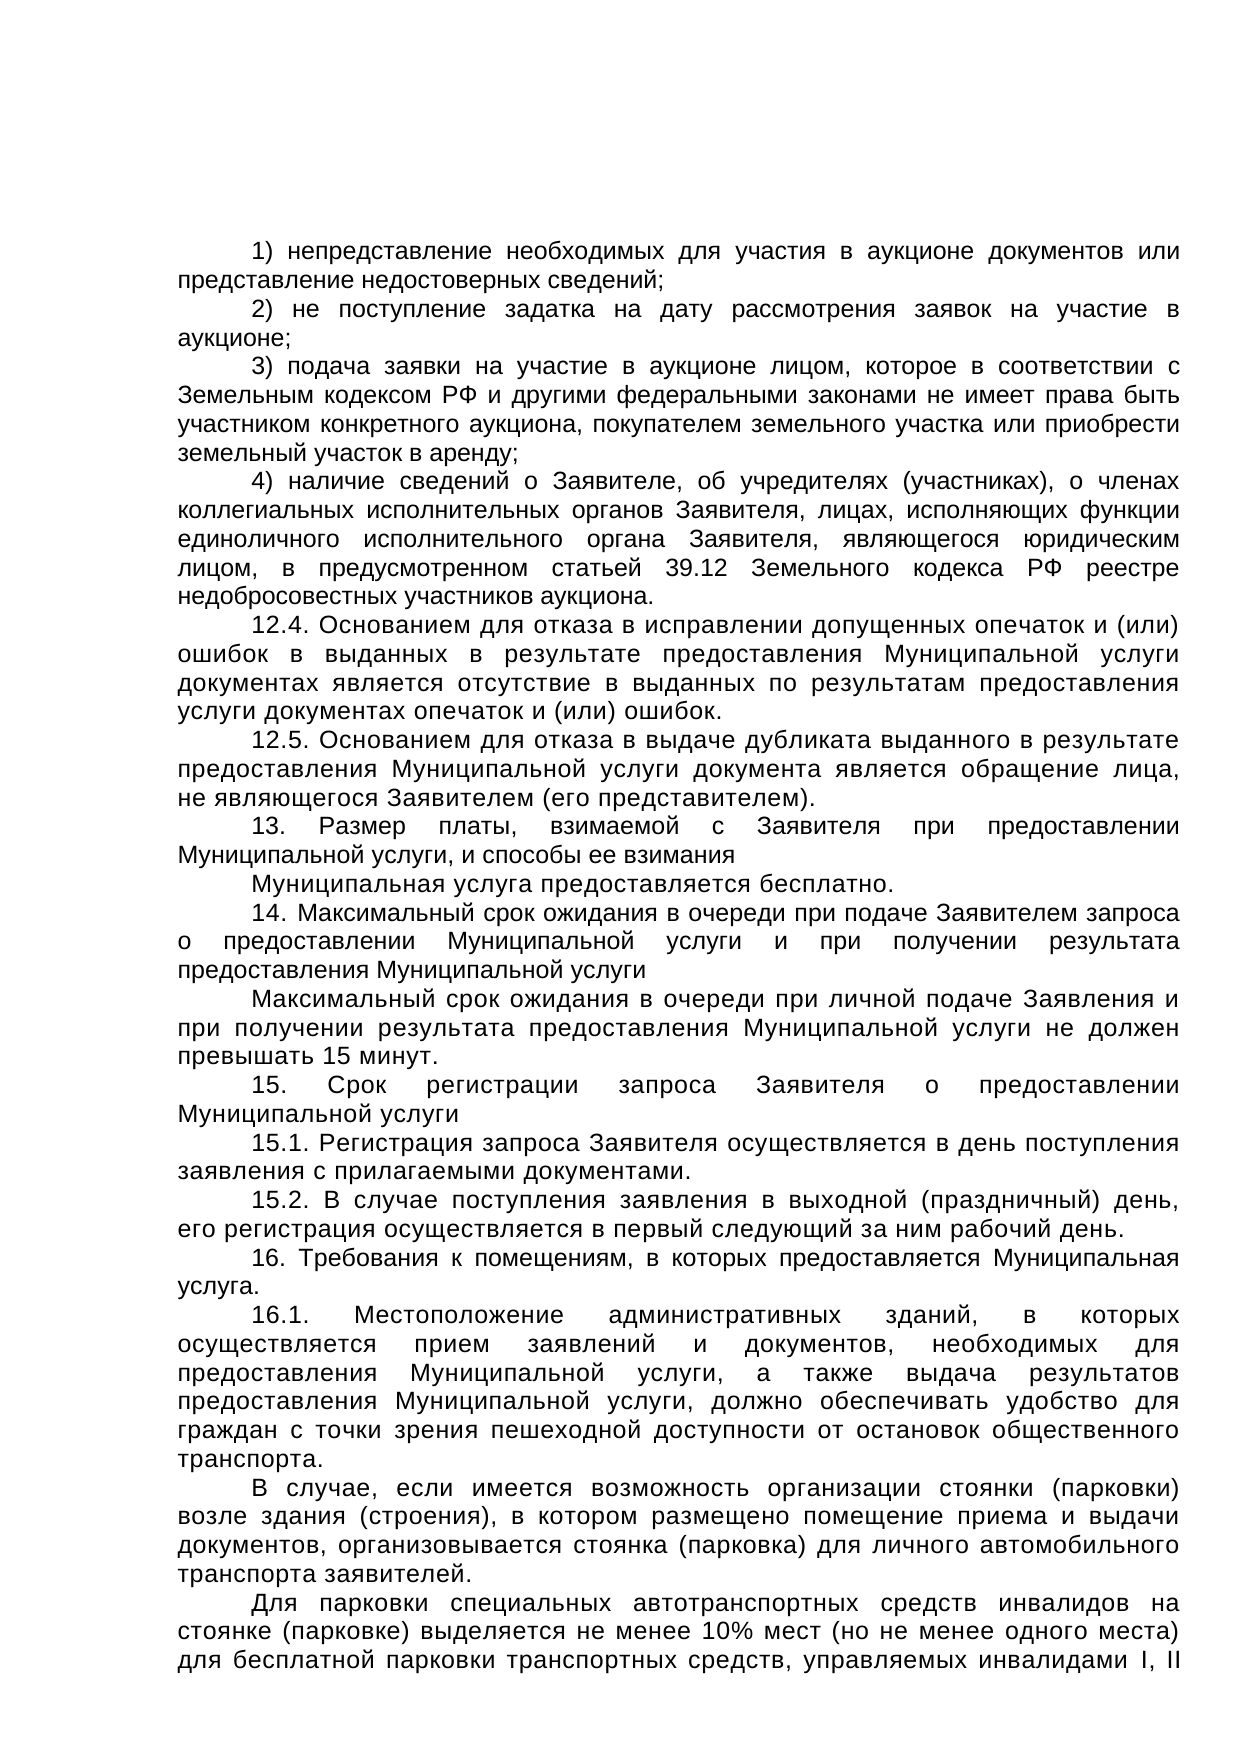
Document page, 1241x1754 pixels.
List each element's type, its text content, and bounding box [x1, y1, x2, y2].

text 15.2. В случае поступления заявления в выходной (праздничный) день, его регистрация осуществляется в первый следующий за ним рабочий день. [177, 1185, 1181, 1242]
text 2) не поступление задатка на дату рассмотрения заявок на участие в аукционе; [177, 294, 1181, 351]
text 15.1. Регистрация запроса Заявителя осуществляется в день поступления заявления с прилагаемыми документами. [177, 1127, 1181, 1185]
text Муниципальная услуга предоставляется бесплатно. [177, 869, 1181, 897]
text 16. Требования к помещениям, в которых предоставляется Муниципальная услуга. [177, 1242, 1181, 1300]
text 14. Максимальный срок ожидания в очереди при подаче Заявителем запроса о предоставлении Муниципальной услуги и при получении результата предоставления Муниципальной услуги [177, 897, 1181, 984]
text 3) подача заявки на участие в аукционе лицом, которое в соответствии с Земельным кодексом РФ и другими федеральными законами не имеет права быть участником конкретного аукциона, покупателем земельного участка или приобрести земельный участок в аренду; [177, 351, 1181, 466]
text 12.4. Основанием для отказа в исправлении допущенных опечаток и (или) ошибок в выданных в результате предоставления Муниципальной услуги документах является отсутствие в выданных по результатам предоставления услуги документах опечаток и (или) ошибок. [177, 610, 1181, 725]
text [177, 1587, 1181, 1674]
text 16.1. Местоположение административных зданий, в которых осуществляется прием заявлений и документов, необходимых для предоставления Муниципальной услуги, а также выдача результатов предоставления Муниципальной услуги, должно обеспечивать удобство для граждан с точки зрения пешеходной доступности от остановок общественного транспорта. [177, 1300, 1181, 1472]
text 13. Размер платы, взимаемой с Заявителя при предоставлении Муниципальной услуги, и способы ее взимания [177, 811, 1181, 869]
text В случае, если имеется возможность организации стоянки (парковки) возле здания (строения), в котором размещено помещение приема и выдачи документов, организовывается стоянка (парковка) для личного автомобильного транспорта заявителей. [177, 1472, 1181, 1587]
text 15. Срок регистрации запроса Заявителя о предоставлении Муниципальной услуги [177, 1070, 1181, 1127]
text 4) наличие сведений о Заявителе, об учредителях (участниках), о членах коллегиальных исполнительных органов Заявителя, лицах, исполняющих функции единоличного исполнительного органа Заявителя, являющегося юридическим лицом, в предусмотренном статьей 39.12 Земельного кодекса РФ реестре недобросовестных участников аукциона. [177, 466, 1181, 610]
text 12.5. Основанием для отказа в выдаче дубликата выданного в результате предоставления Муниципальной услуги документа является обращение лица, не являющегося Заявителем (его представителем). [177, 725, 1181, 811]
text 1) непредставление необходимых для участия в аукционе документов или представление недостоверных сведений; [177, 236, 1181, 294]
text Максимальный срок ожидания в очереди при личной подаче Заявления и при получении результата предоставления Муниципальной услуги не должен превышать 15 минут. [177, 984, 1181, 1070]
